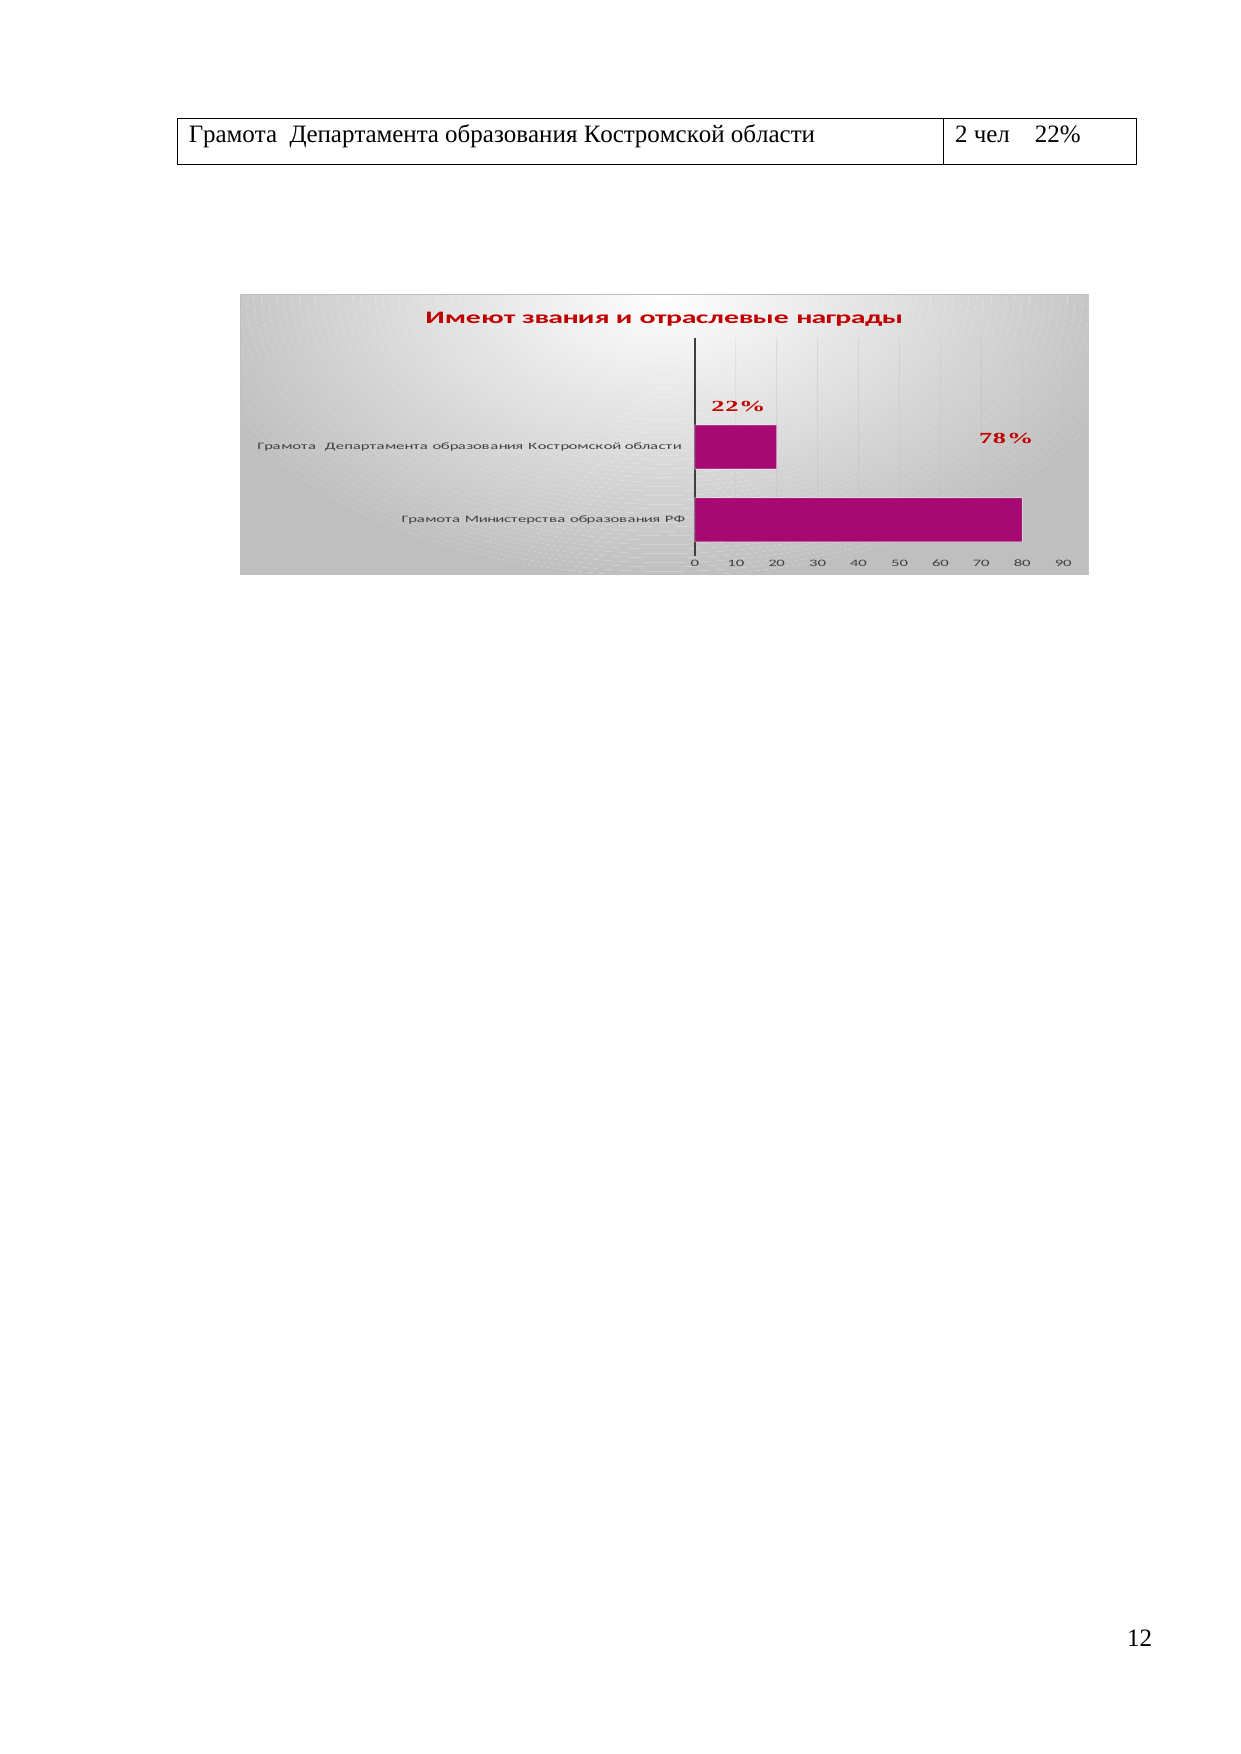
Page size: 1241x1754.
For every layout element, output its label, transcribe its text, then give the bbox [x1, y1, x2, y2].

table_cell Грамота Департамента образования Костромской области [178, 119, 943, 164]
table_cell 2 чел 22% [944, 119, 1136, 164]
